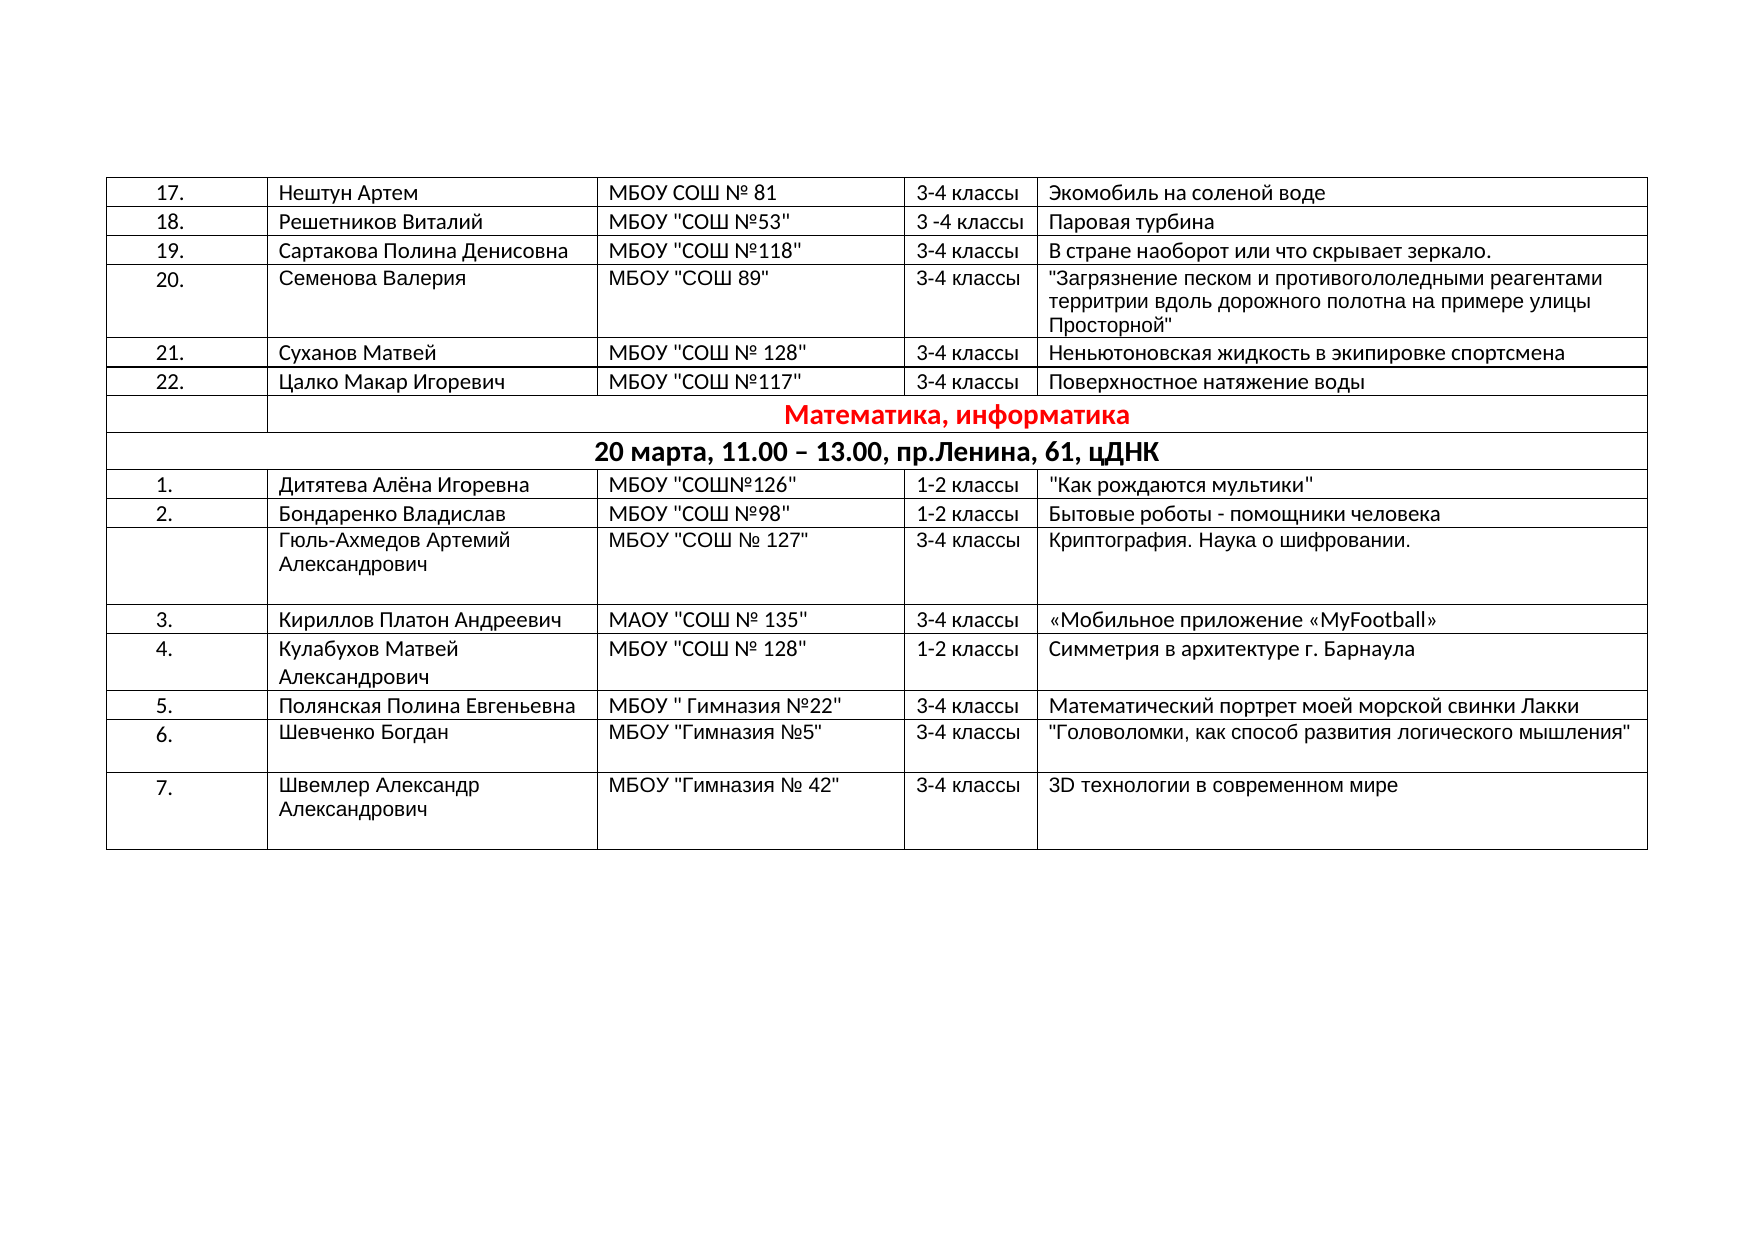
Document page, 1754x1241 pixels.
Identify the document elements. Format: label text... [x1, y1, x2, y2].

table_cell 3-4 классы [905, 605, 1037, 633]
table_cell 3-4 классы [905, 178, 1037, 206]
table_cell МБОУ "СОШ № 128" [598, 338, 904, 366]
table_cell МБОУ "СОШ № 127" [598, 528, 904, 604]
table_cell Дитятева Алёна Игоревна [268, 470, 597, 498]
table_cell Кулабухов Матвей Александрович [268, 634, 597, 690]
table_cell МБОУ СОШ № 81 [598, 178, 904, 206]
table_cell В стране наоборот или что скрывает зеркало. [1038, 236, 1647, 264]
table_cell Семенова Валерия [268, 265, 597, 337]
table_cell «Мобильное приложение «MyFootball» [1038, 605, 1647, 633]
table_cell 3-4 классы [905, 265, 1037, 337]
table_cell 1-2 классы [905, 499, 1037, 527]
table_cell [107, 634, 267, 690]
table_cell [107, 499, 267, 527]
table_cell Симметрия в архитектуре г. Барнаула [1038, 634, 1647, 690]
table_cell Кириллов Платон Андреевич [268, 605, 597, 633]
table_cell Математика, информатика [268, 396, 1647, 432]
table_cell [107, 338, 267, 366]
table_cell [107, 178, 267, 206]
table_cell 3-4 классы [905, 236, 1037, 264]
table_cell Бондаренко Владислав [268, 499, 597, 527]
table_cell 3-4 классы [905, 773, 1037, 849]
table_cell Решетников Виталий [268, 207, 597, 235]
table_cell Криптография. Наука о шифровании. [1038, 528, 1647, 604]
table_cell 3-4 классы [905, 368, 1037, 395]
table_cell 1-2 классы [905, 470, 1037, 498]
table_cell "Как рождаются мультики" [1038, 470, 1647, 498]
table_cell Цалко Макар Игоревич [268, 368, 597, 395]
table_cell МБОУ "СОШ №98" [598, 499, 904, 527]
table_cell [107, 396, 267, 432]
table_cell Шевченко Богдан [268, 720, 597, 772]
table_cell 3-4 классы [905, 720, 1037, 772]
table_cell Гюль-Ахмедов Артемий Александрович [268, 528, 597, 604]
table_cell Паровая турбина [1038, 207, 1647, 235]
table_cell "Загрязнение песком и противогололедными реагентами территрии вдоль дорожного полотна на примере улицы Просторной" [1038, 265, 1647, 337]
table_cell МАОУ "СОШ № 135" [598, 605, 904, 633]
table_cell Поверхностное натяжение воды [1038, 368, 1647, 395]
table_cell МБОУ "СОШ № 128" [598, 634, 904, 690]
table_cell МБОУ "СОШ 89" [598, 265, 904, 337]
table_cell "Головоломки, как способ развития логического мышления" [1038, 720, 1647, 772]
table_cell [107, 528, 267, 604]
table_cell Неньютоновская жидкость в экипировке спортсмена [1038, 338, 1647, 366]
table_cell МБОУ "Гимназия № 42" [598, 773, 904, 849]
table_cell 3-4 классы [905, 528, 1037, 604]
table_cell Суханов Матвей [268, 338, 597, 366]
table_cell Полянская Полина Евгеньевна [268, 691, 597, 719]
table_cell МБОУ "СОШ №117" [598, 368, 904, 395]
table_cell Математический портрет моей морской свинки Лакки [1038, 691, 1647, 719]
table_cell МБОУ "Гимназия №5" [598, 720, 904, 772]
table_cell [107, 368, 267, 395]
table_cell [107, 470, 267, 498]
table_cell 3-4 классы [905, 691, 1037, 719]
table_cell [107, 236, 267, 264]
table_cell МБОУ "СОШ№126" [598, 470, 904, 498]
table_cell Нештун Артем [268, 178, 597, 206]
table_cell 3 -4 классы [905, 207, 1037, 235]
table_cell [107, 605, 267, 633]
table_cell Швемлер Александр Александрович [268, 773, 597, 849]
table_cell [107, 207, 267, 235]
table_cell 20 марта, 11.00 – 13.00, пр.Ленина, 61, цДНК [107, 433, 1647, 469]
table_cell [107, 691, 267, 719]
table_cell [107, 265, 267, 337]
table_cell Экомобиль на соленой воде [1038, 178, 1647, 206]
table_cell [107, 773, 267, 849]
table_cell МБОУ "СОШ №53" [598, 207, 904, 235]
table_cell Бытовые роботы - помощники человека [1038, 499, 1647, 527]
table_cell МБОУ "СОШ №118" [598, 236, 904, 264]
table_cell 1-2 классы [905, 634, 1037, 690]
table_cell МБОУ " Гимназия №22" [598, 691, 904, 719]
table_cell [107, 720, 267, 772]
table_cell Сартакова Полина Денисовна [268, 236, 597, 264]
table_cell 3-4 классы [905, 338, 1037, 366]
table_cell 3D технологии в современном мире [1038, 773, 1647, 849]
